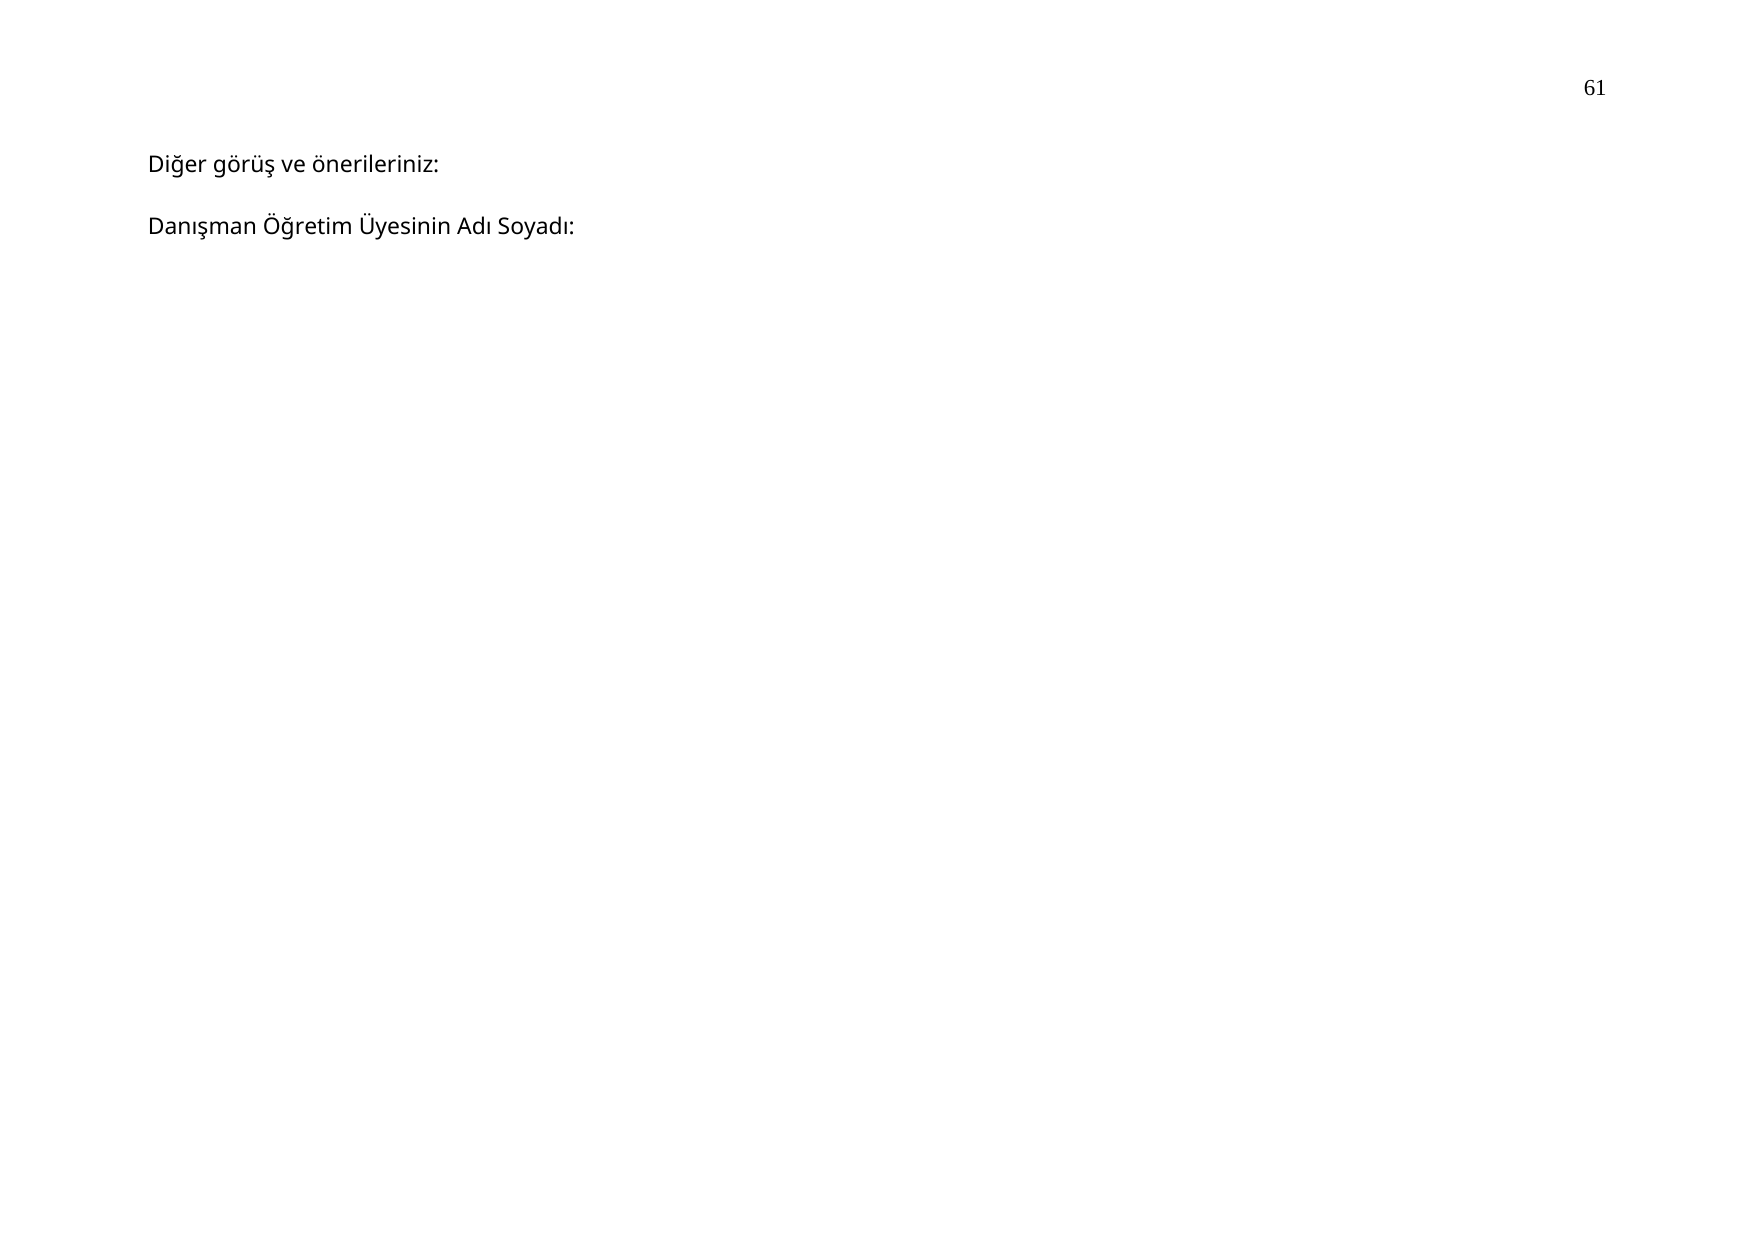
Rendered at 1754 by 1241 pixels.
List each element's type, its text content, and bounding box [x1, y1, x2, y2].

text Diğer görüş ve önerileriniz: [148, 148, 1606, 179]
text Danışman Öğretim Üyesinin Adı Soyadı: [148, 210, 1606, 241]
